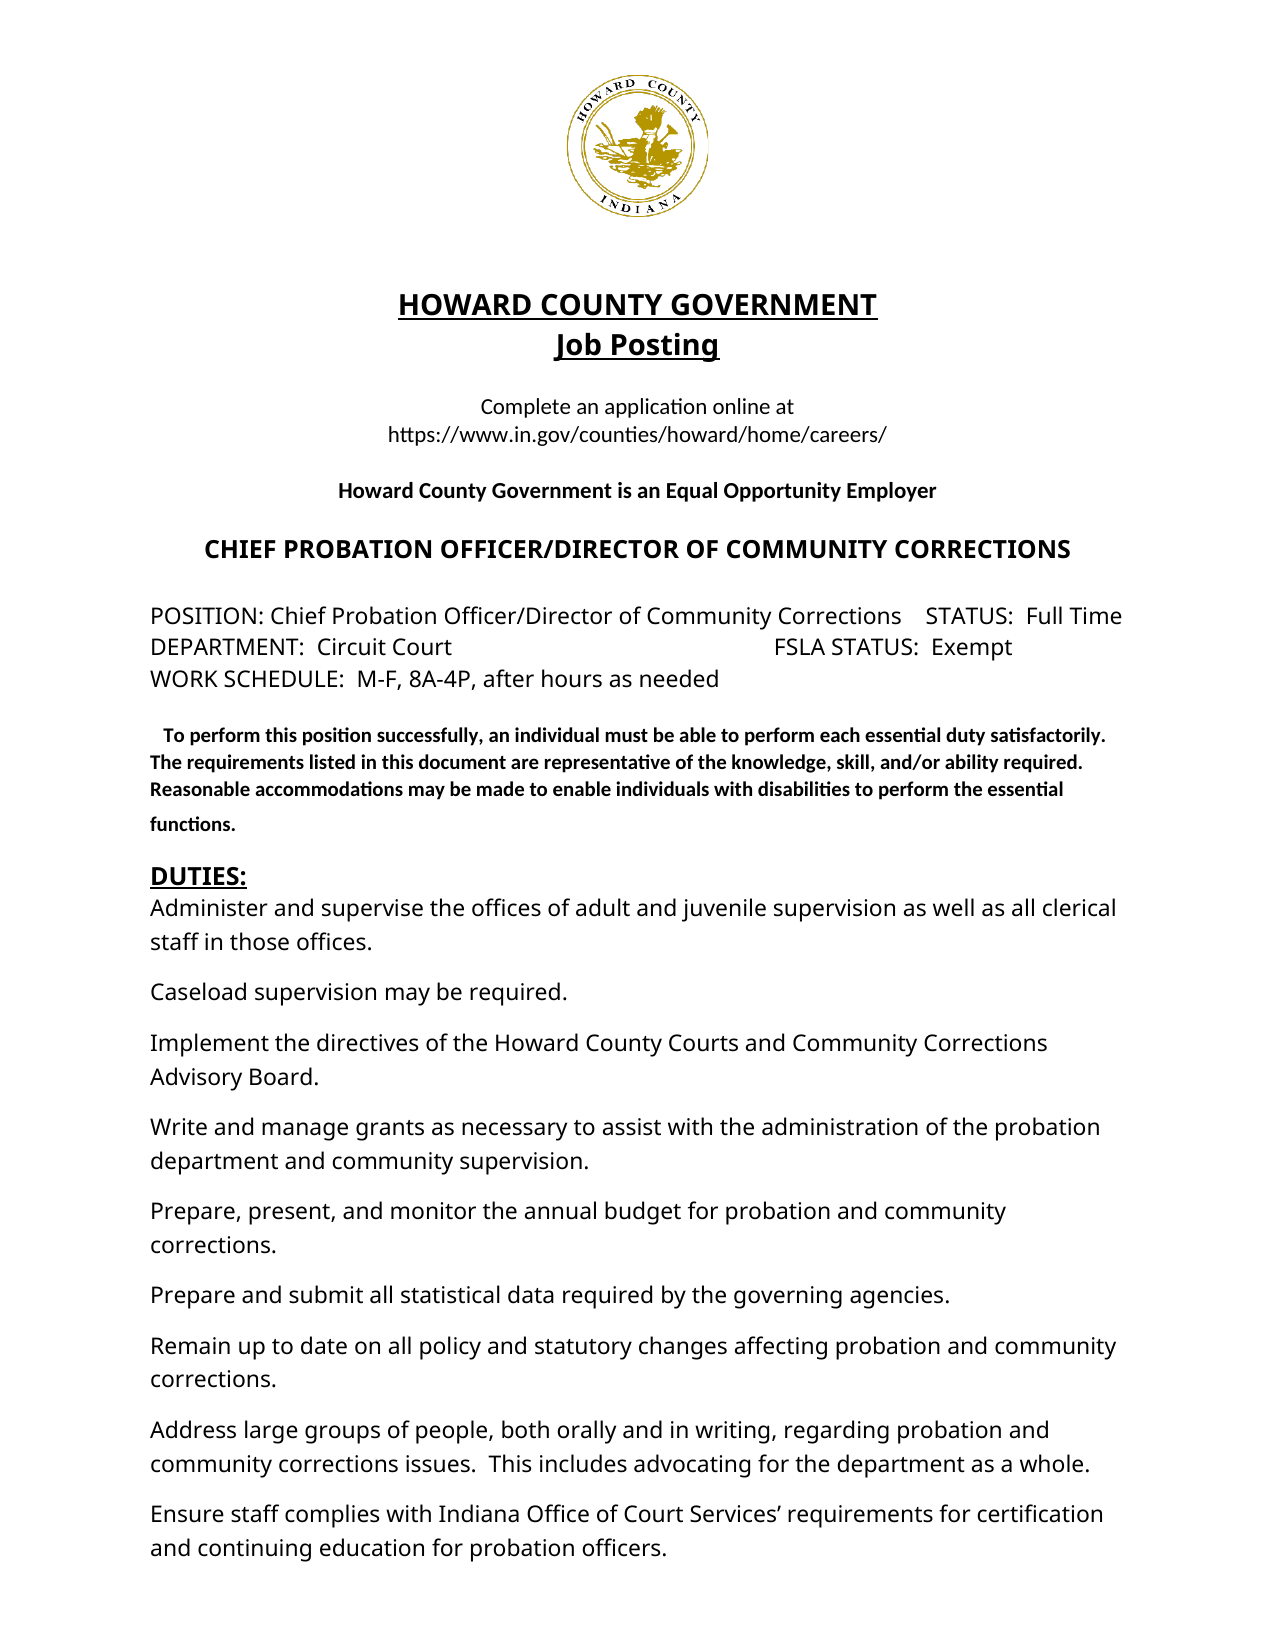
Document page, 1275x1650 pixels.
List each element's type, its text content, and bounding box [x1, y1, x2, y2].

text Caseload supervision may be required. [150, 976, 1125, 1008]
text Ensure staff complies with Indiana Office of Court Services’ requirements for certification and continuing education for probation officers. [150, 1498, 1125, 1563]
text To perform this position successfully, an individual must be able to perform each essential duty satisfactorily. The requirements listed in this document are representative of the knowledge, skill, and/or ability required. Reasonable accommodations may be made to enable individuals with disabilities to perform the essential functions. [150, 722, 1125, 839]
text DEPARTMENT: Circuit Court FSLA STATUS: Exempt [150, 631, 1125, 662]
subtitle HOWARD [150, 284, 1125, 324]
text WORK SCHEDULE: M-F, 8A-4P, after hours as needed [150, 662, 1125, 694]
text Chief probation officer/director of community corrections [150, 532, 1125, 566]
text DUTIES: [150, 858, 1125, 892]
text Administer and supervise the offices of adult and juvenile supervision as well as all clerical staff in those offices. [150, 892, 1125, 957]
text Prepare, present, and monitor the annual budget for probation and community corrections. [150, 1195, 1125, 1260]
text POSITION: Chief Probation Officer/Director of Community Corrections STATUS: Full Time [150, 600, 1125, 631]
text Howard County Government is an Equal Opportunity Employer [150, 476, 1125, 504]
text Write and manage grants as necessary to assist with the administration of the probation department and community supervision. [150, 1111, 1125, 1176]
text Prepare and submit all statistical data required by the governing agencies. [150, 1279, 1125, 1311]
text Remain up to date on all policy and statutory changes affecting probation and community corrections. [150, 1330, 1125, 1395]
picture [566, 75, 709, 217]
subtitle Job Posting [150, 324, 1125, 364]
text Complete an application online at [150, 392, 1125, 420]
text Address large groups of people, both orally and in writing, regarding probation and community corrections issues. This includes advocating for the department as a whole. [150, 1414, 1125, 1479]
text Implement the directives of the Howard County Courts and Community Corrections Advisory Board. [150, 1027, 1125, 1092]
text https://www.in.gov/counties/howard/home/careers/ [150, 420, 1125, 448]
